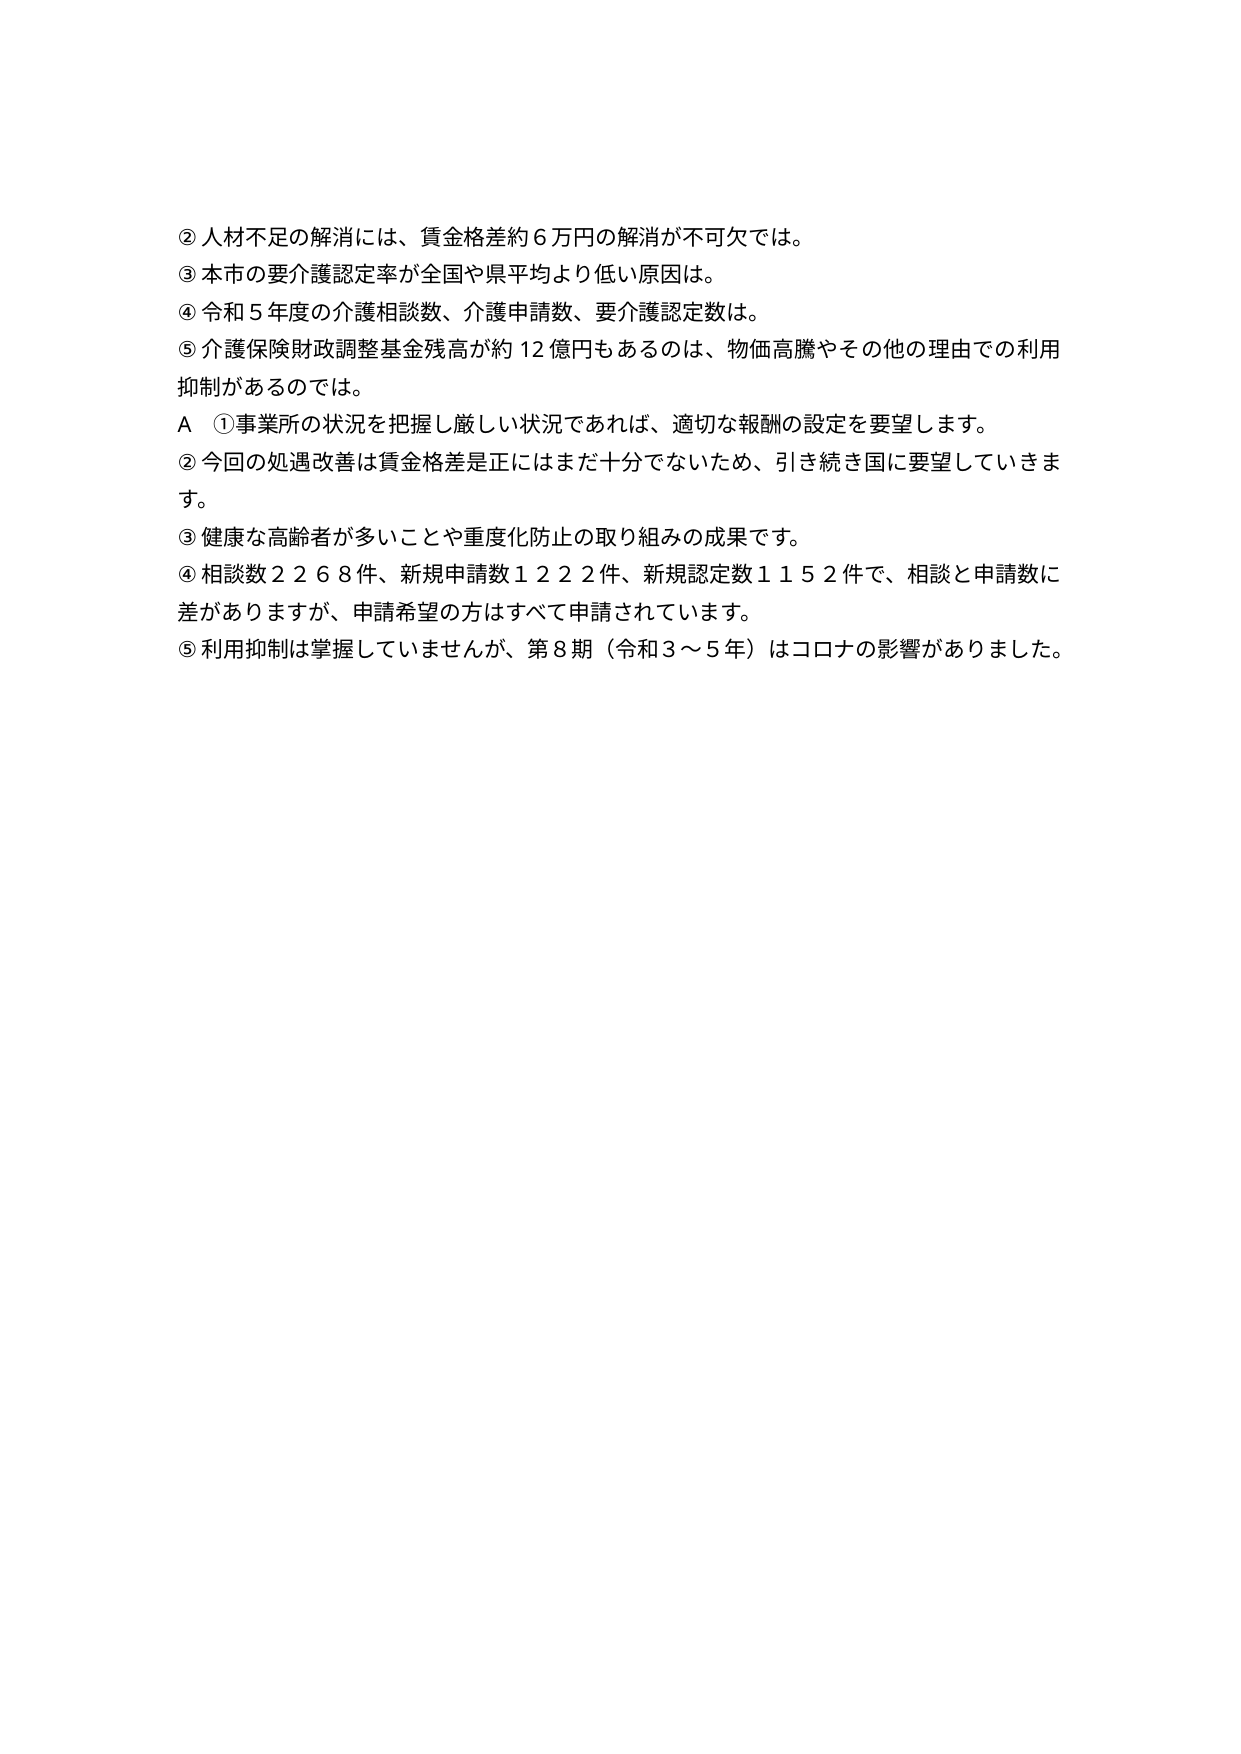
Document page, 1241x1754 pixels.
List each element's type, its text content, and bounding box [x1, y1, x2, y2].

text ②人材不足の解消には、賃金格差約６万円の解消が不可欠では。 [177, 217, 1063, 254]
text A ①事業所の状況を把握し厳しい状況であれば、適切な報酬の設定を要望します。 [177, 404, 1063, 442]
text ⑤介護保険財政調整基金残高が約12億円もあるのは、物価高騰やその他の理由での利用抑制があるのでは。 [177, 329, 1063, 404]
text ④令和５年度の介護相談数、介護申請数、要介護認定数は。 [177, 292, 1063, 329]
text ③健康な高齢者が多いことや重度化防止の取り組みの成果です。 [177, 517, 1063, 554]
text ②今回の処遇改善は賃金格差是正にはまだ十分でないため、引き続き国に要望していきます。 [177, 442, 1063, 517]
text ④相談数２２６８件、新規申請数１２２２件、新規認定数１１５２件で、相談と申請数に差がありますが、申請希望の方はすべて申請されています。 [177, 554, 1063, 629]
text ⑤利用抑制は掌握していませんが、第８期（令和３～５年）はコロナの影響がありました。 [177, 629, 1063, 667]
text ③本市の要介護認定率が全国や県平均より低い原因は。 [177, 254, 1063, 292]
